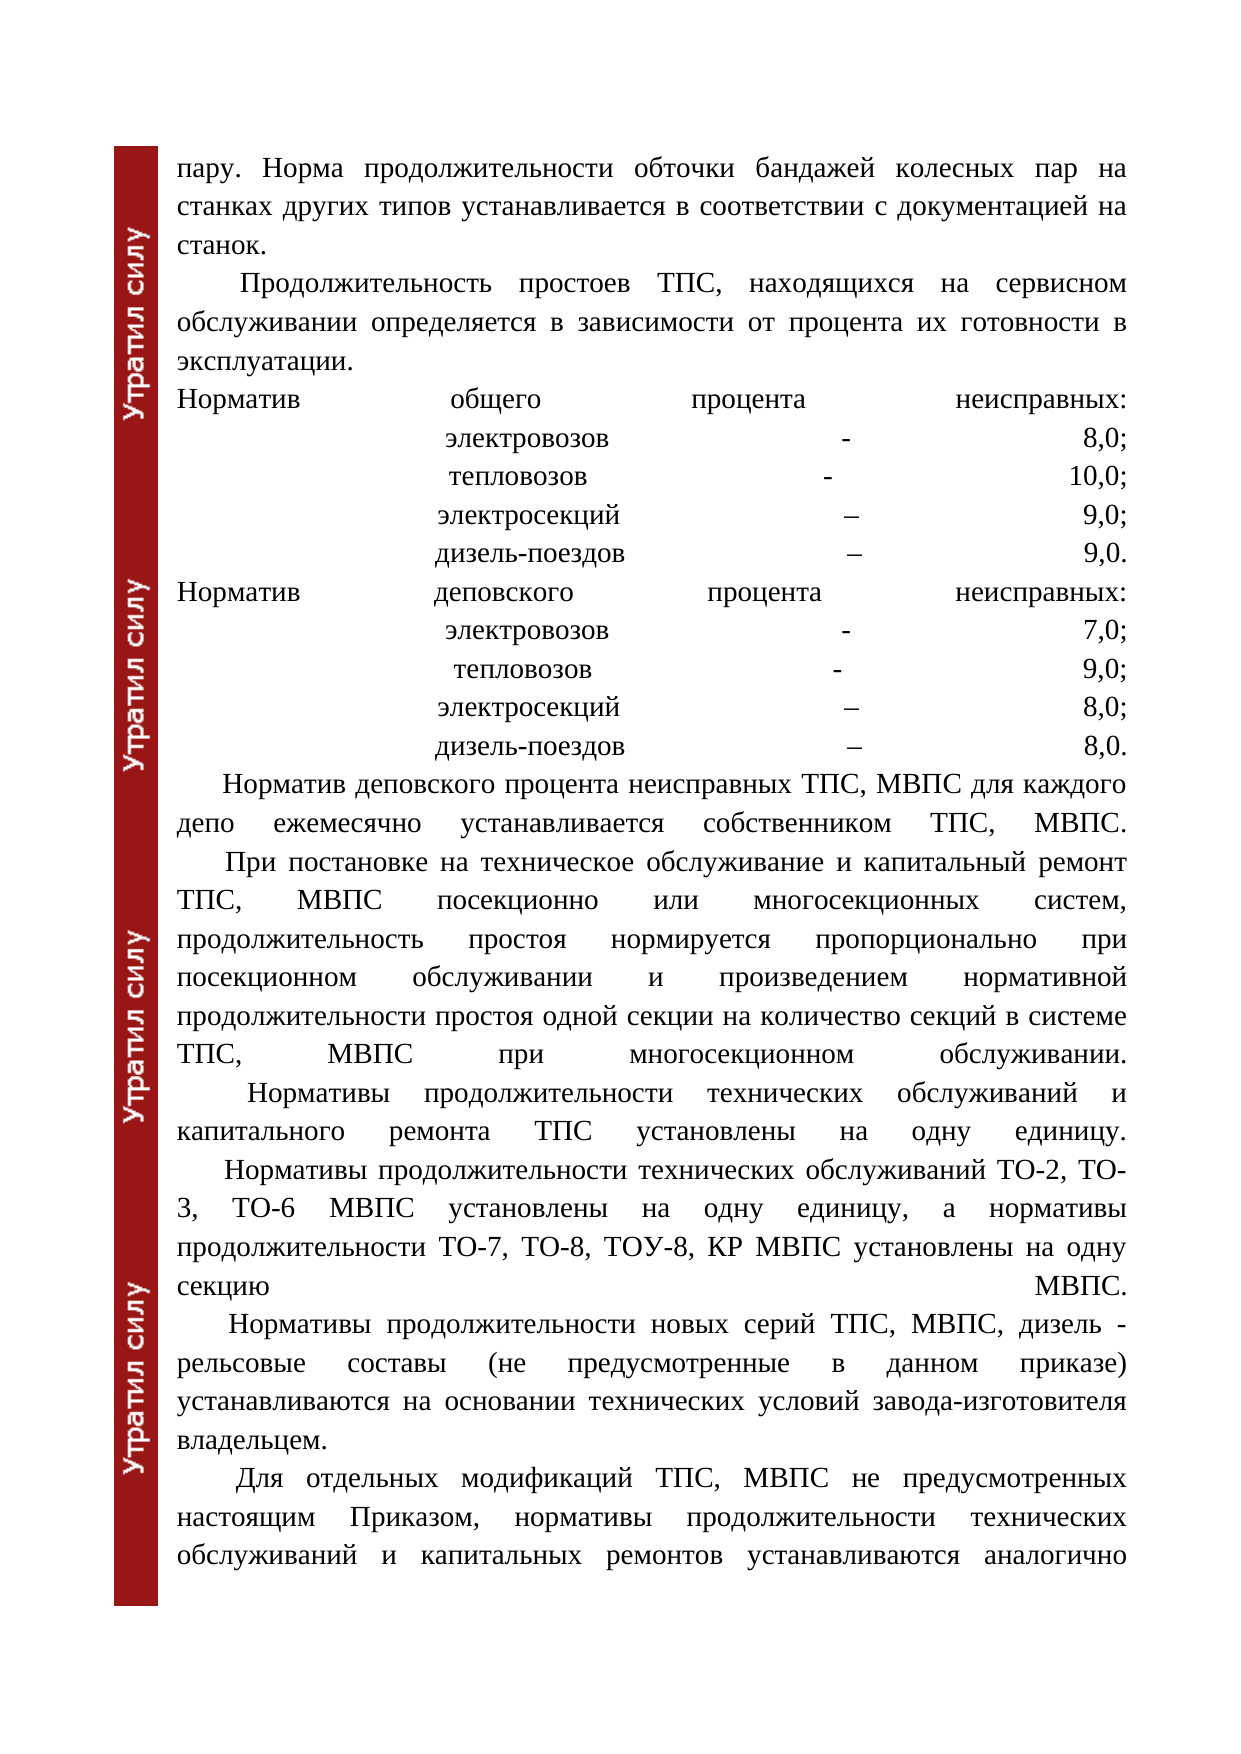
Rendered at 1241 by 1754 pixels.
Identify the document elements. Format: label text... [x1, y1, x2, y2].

picture [114, 146, 158, 150]
picture [114, 1571, 158, 1606]
